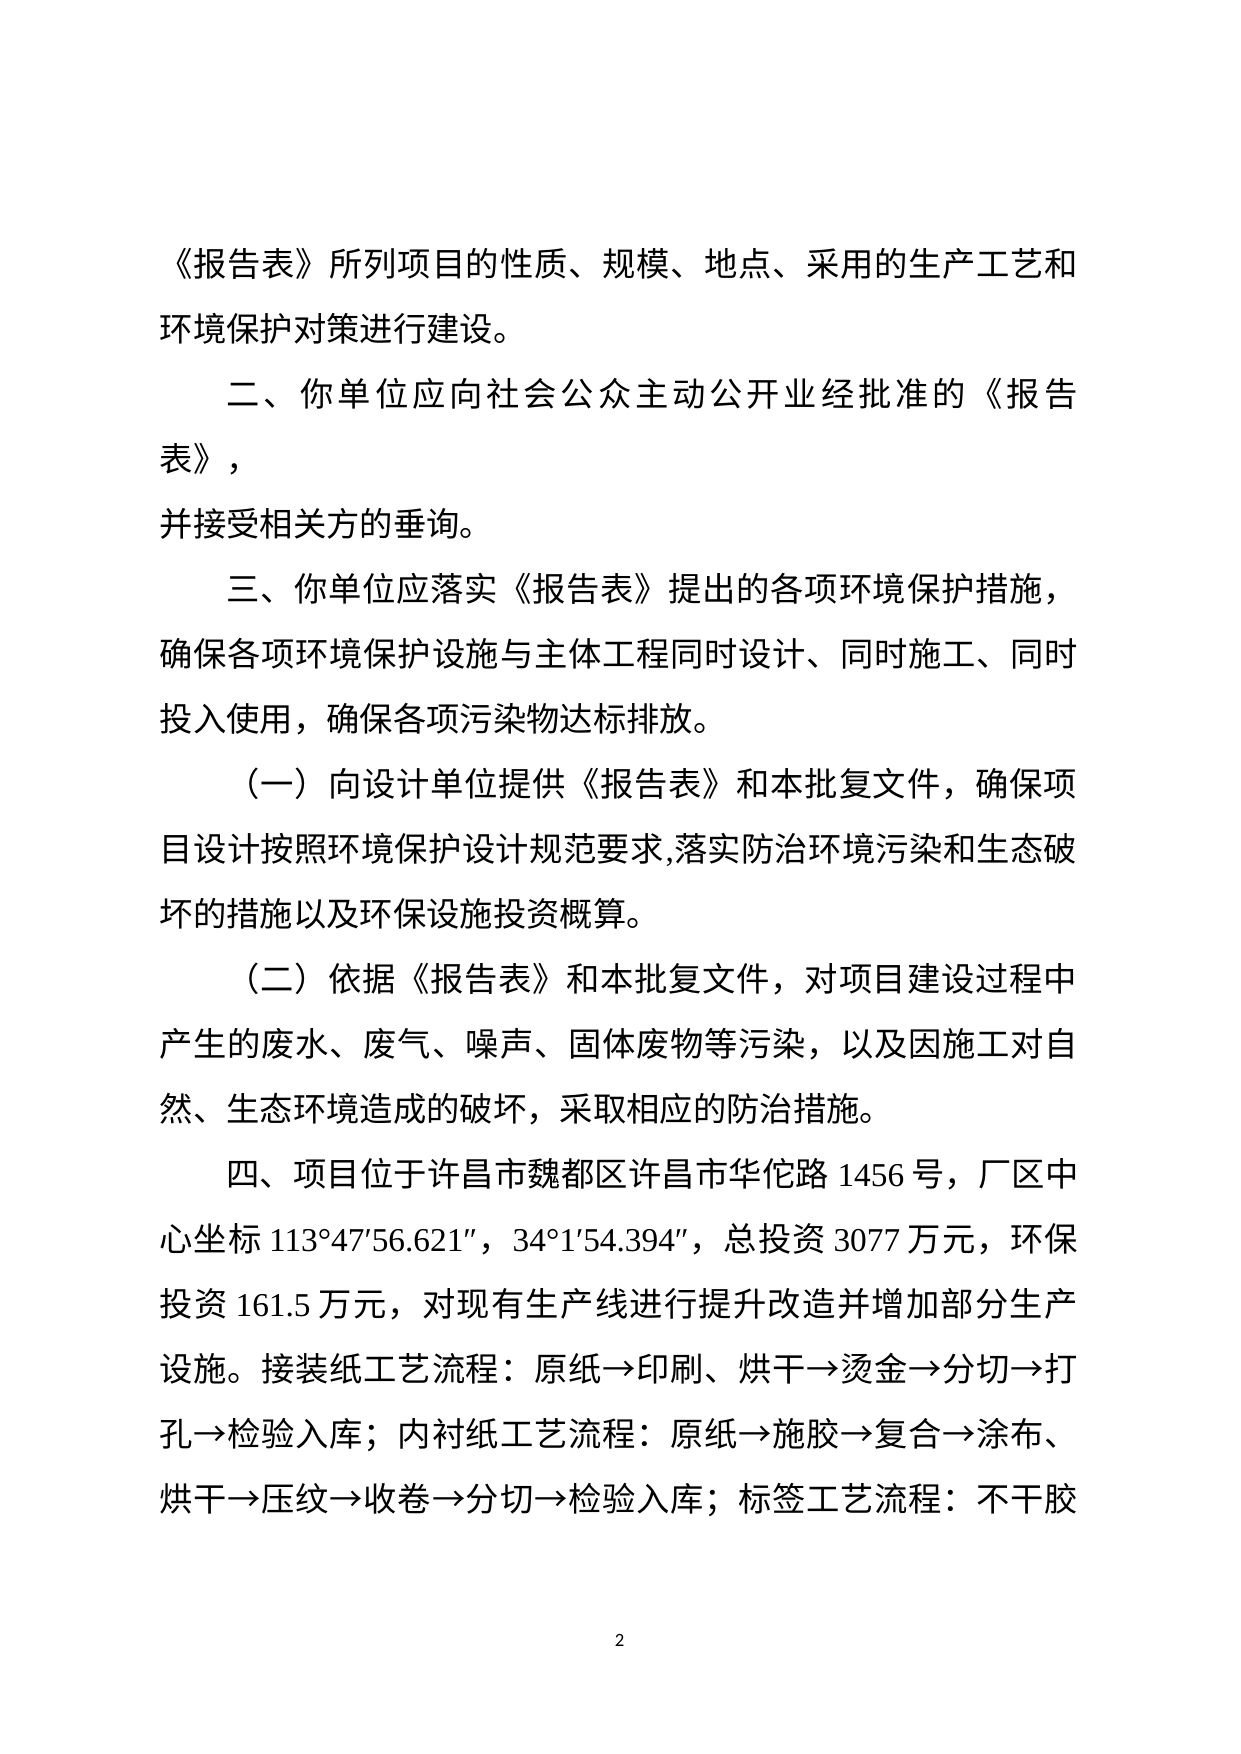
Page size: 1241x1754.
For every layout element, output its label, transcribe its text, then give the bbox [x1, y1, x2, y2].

text 并接受相关方的垂询。 [159, 490, 1078, 555]
text （二）依据《报告表》和本批复文件，对项目建设过程中产生的废水、废气、噪声、固体废物等污染，以及因施工对自然、生态环境造成的破坏，采取相应的防治措施。 [159, 945, 1078, 1140]
text 二、你单位应向社会公众主动公开业经批准的《报告表》， [159, 360, 1078, 490]
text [159, 230, 1081, 360]
text 三、你单位应落实《报告表》提出的各项环境保护措施，确保各项环境保护设施与主体工程同时设计、同时施工、同时投入使用，确保各项污染物达标排放。 [159, 555, 1078, 750]
text （一）向设计单位提供《报告表》和本批复文件，确保项目设计按照环境保护设计规范要求,落实防治环境污染和生态破坏的措施以及环保设施投资概算。 [159, 750, 1078, 945]
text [159, 1140, 1078, 1530]
